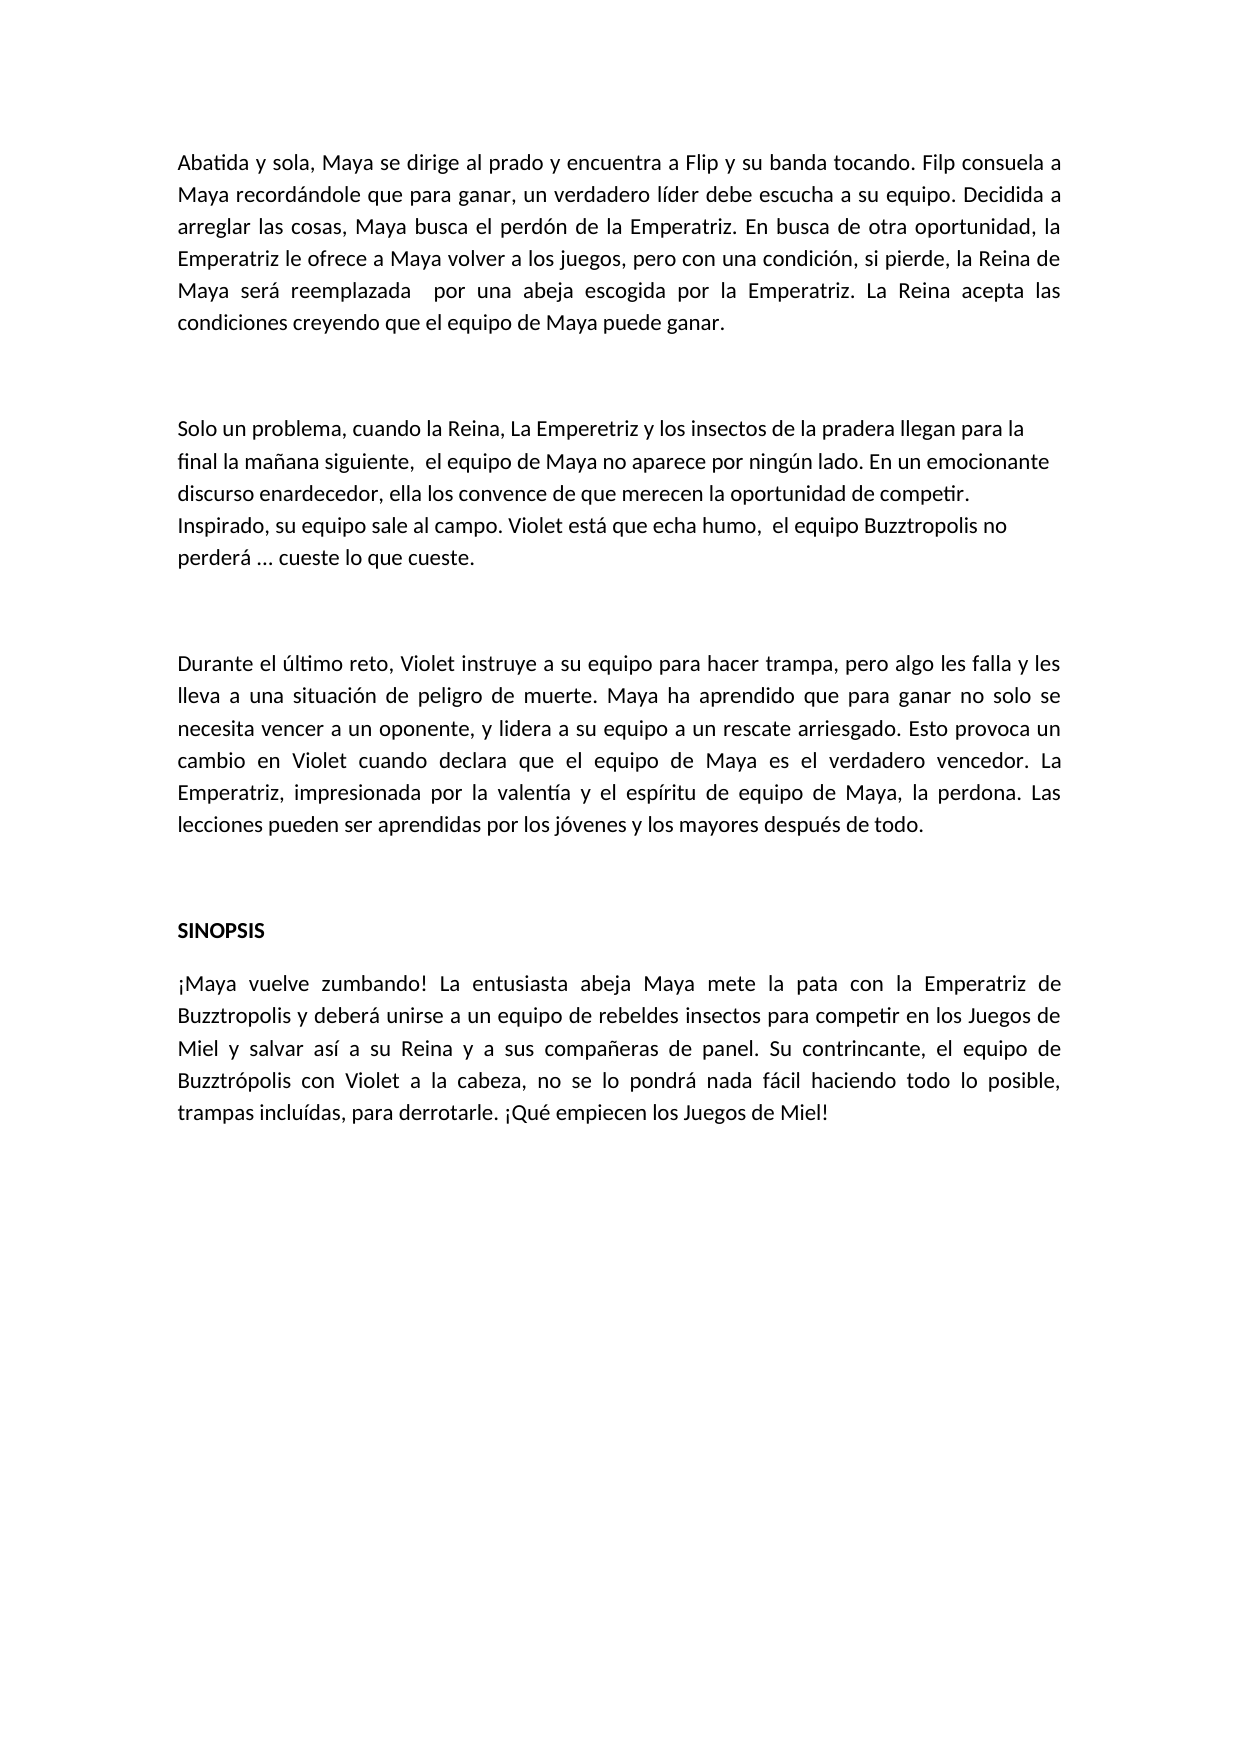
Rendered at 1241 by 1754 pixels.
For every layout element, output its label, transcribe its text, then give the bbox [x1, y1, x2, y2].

text Abatida y sola, Maya se dirige al prado y encuentra a Flip y su banda tocando. Filp consuela a Maya recordándole que para ganar, un verdadero líder debe escucha a su equipo. Decidida a arreglar las cosas, Maya busca el perdón de la Emperatriz. En busca de otra oportunidad, la Emperatriz le ofrece a Maya volver a los juegos, pero con una condición, si pierde, la Reina de Maya será reemplazada por una abeja escogida por la Emperatriz. La Reina acepta las condiciones creyendo que el equipo de Maya puede ganar. [177, 148, 1063, 337]
text Durante el último reto, Violet instruye a su equipo para hacer trampa, pero algo les falla y les lleva a una situación de peligro de muerte. Maya ha aprendido que para ganar no solo se necesita vencer a un oponente, y lidera a su equipo a un rescate arriesgado. Esto provoca un cambio en Violet cuando declara que el equipo de Maya es el verdadero vencedor. La Emperatriz, impresionada por la valentía y el espíritu de equipo de Maya, la perdona. Las lecciones pueden ser aprendidas por los jóvenes y los mayores después de todo. [177, 649, 1063, 838]
text ¡Maya vuelve zumbando! La entusiasta abeja Maya mete la pata con la Emperatriz de Buzztropolis y deberá unirse a un equipo de rebeldes insectos para competir en los Juegos de Miel y salvar así a su Reina y a sus compañeras de panel. Su contrincante, el equipo de Buzztrópolis con Violet a la cabeza, no se lo pondrá nada fácil haciendo todo lo posible, trampas incluídas, para derrotarle. ¡Qué empiecen los Juegos de Miel! [177, 969, 1063, 1126]
text Solo un problema, cuando la Reina, La Emperetriz y los insectos de la pradera llegan para la final la mañana siguiente, el equipo de Maya no aparece por ningún lado. En un emocionante discurso enardecedor, ella los convence de que merecen la oportunidad de competir. Inspirado, su equipo sale al campo. Violet está que echa humo, el equipo Buzztropolis no perderá ... cueste lo que cueste. [177, 414, 1063, 571]
text SINOPSIS [177, 916, 1063, 944]
